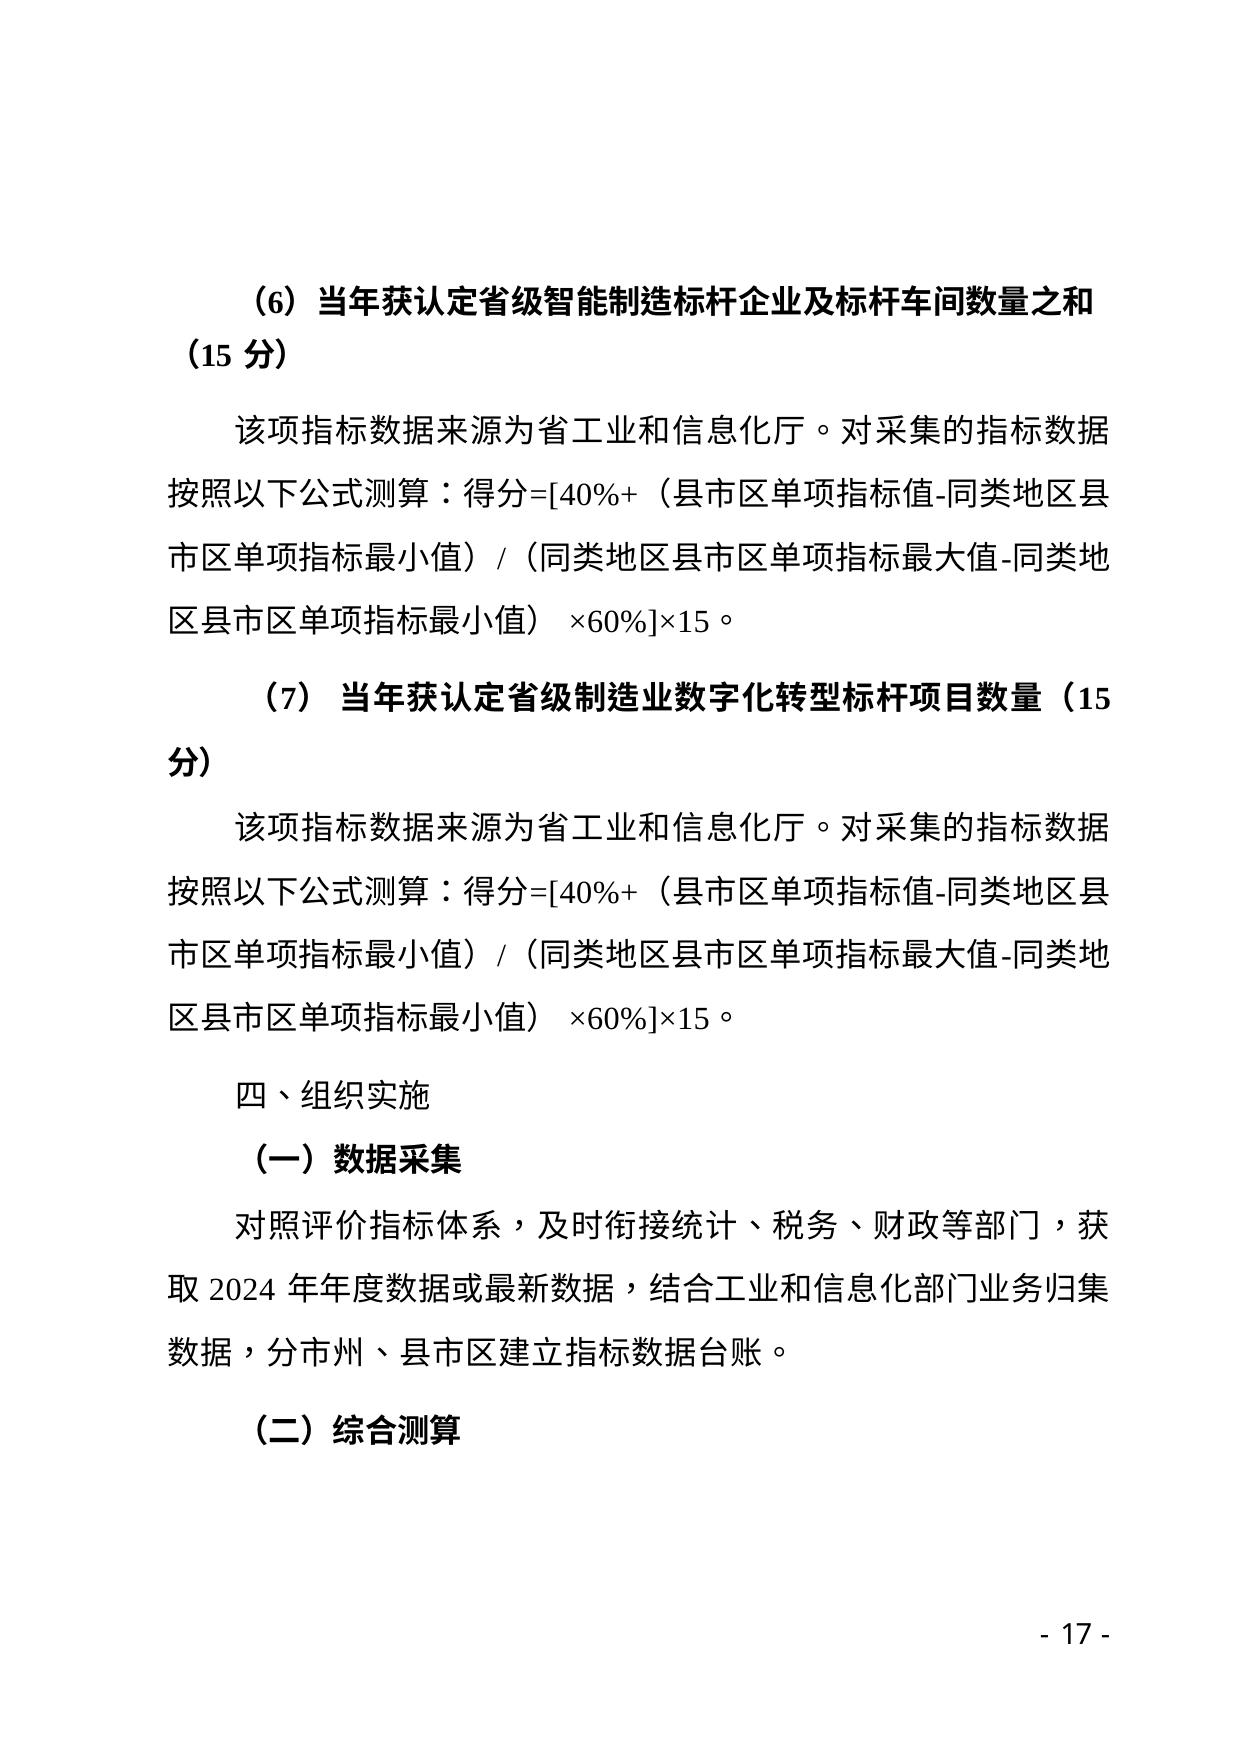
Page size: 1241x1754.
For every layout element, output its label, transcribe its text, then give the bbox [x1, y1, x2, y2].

text 分） [168, 742, 1111, 782]
text 该项指标数据来源为省工业和信息化厅。对采集的指标数据 按照以下公式测算：得分=[40%+（县市区单项指标值-同类地区县 市区单项指标最小值）/（同类地区县市区单项指标最大值-同类地 区县市区单项指标最小值） ×60%]×15。 [167, 805, 1111, 1039]
text （6）当年获认定省级智能制造标杆企业及标杆车间数量之和 （15 分） [168, 279, 1106, 376]
text （二）综合测算 [236, 1409, 1111, 1451]
text （7） 当年获认定省级制造业数字化转型标杆项目数量（15 [167, 678, 1111, 718]
text 对照评价指标体系，及时衔接统计、税务、财政等部门，获 取 2024 年年度数据或最新数据，结合工业和信息化部门业务归集 数据，分市州、县市区建立指标数据台账。 [167, 1203, 1110, 1373]
text 该项指标数据来源为省工业和信息化厅。对采集的指标数据 按照以下公式测算：得分=[40%+（县市区单项指标值-同类地区县 市区单项指标最小值）/（同类地区县市区单项指标最大值-同类地 区县市区单项指标最小值） ×60%]×15。 [167, 408, 1111, 642]
text （一）数据采集 [236, 1139, 1111, 1180]
text 四、组织实施 [235, 1075, 1111, 1116]
